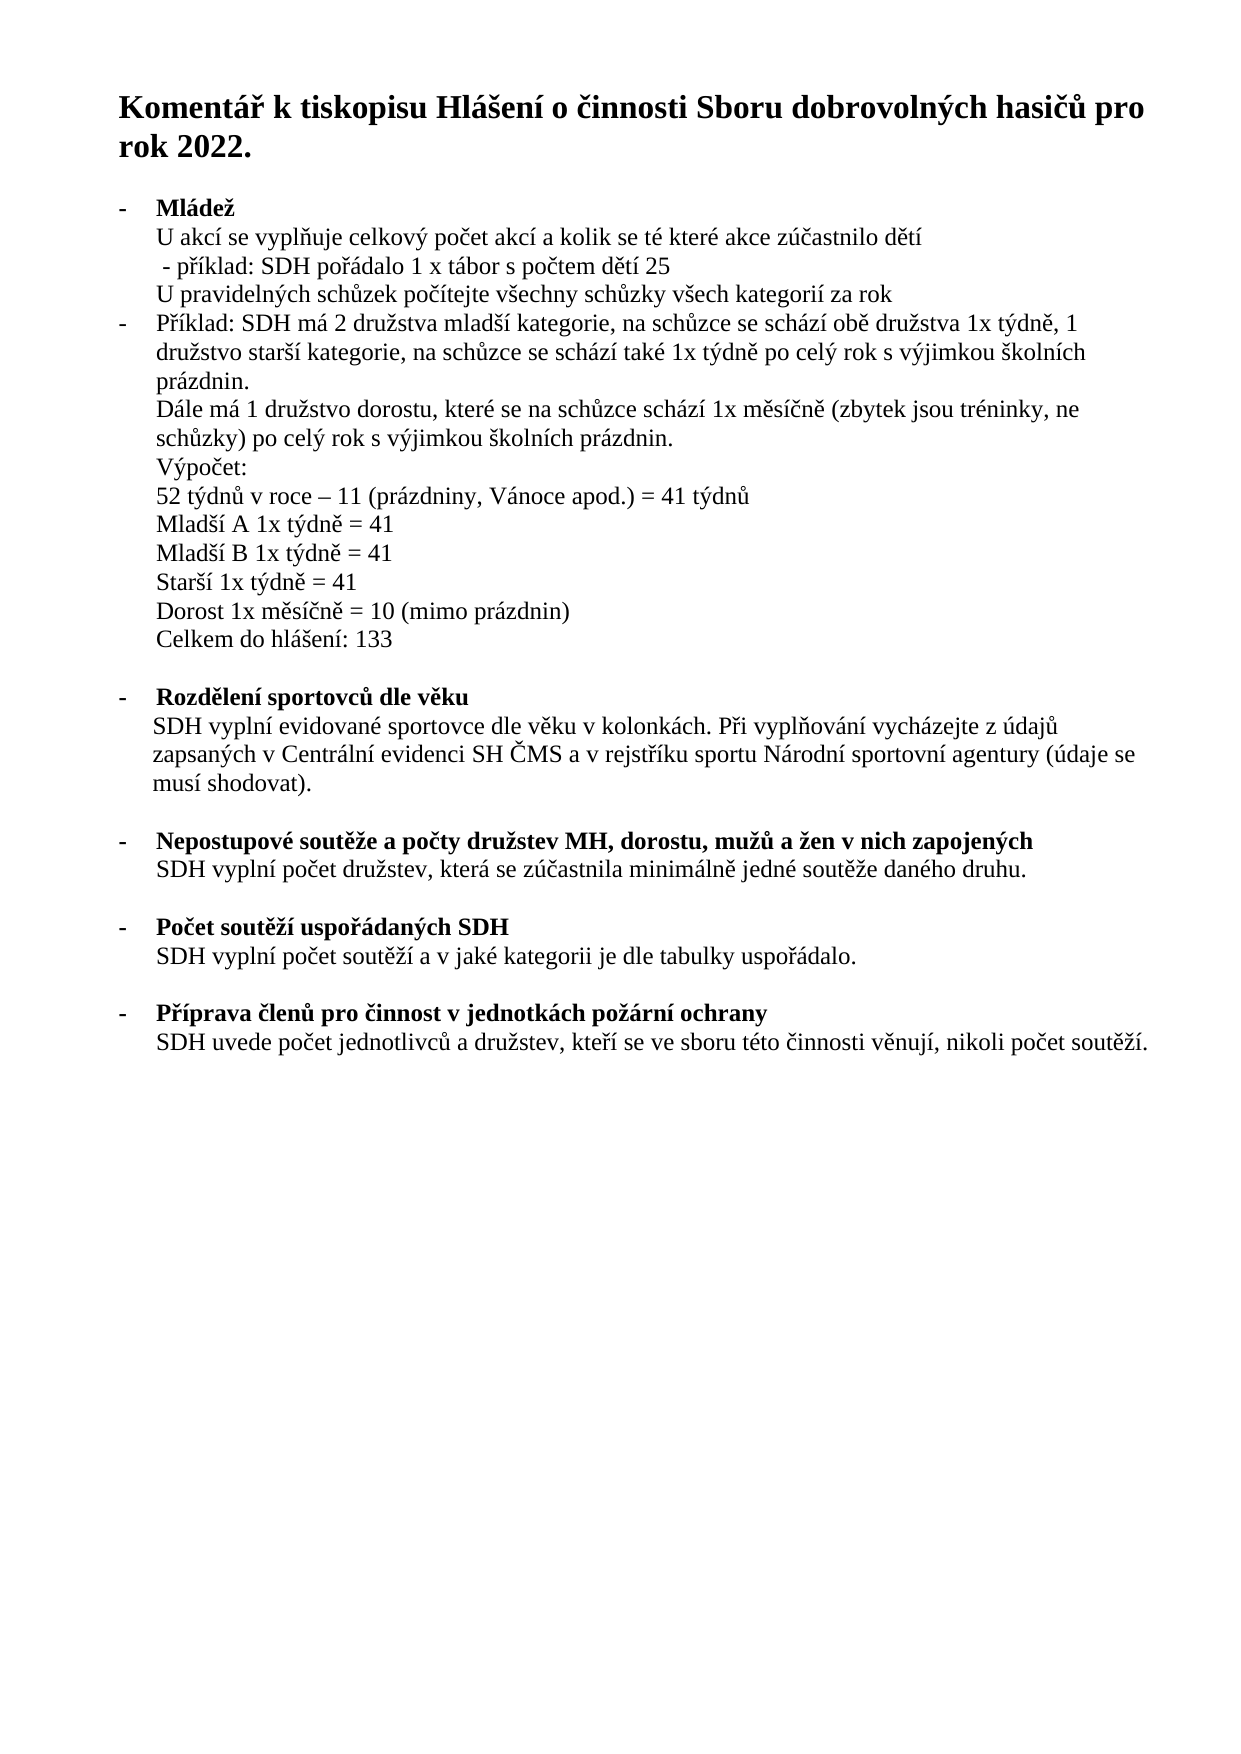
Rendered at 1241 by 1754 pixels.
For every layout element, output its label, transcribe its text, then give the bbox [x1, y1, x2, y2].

text Celkem do hlášení: 133 [156, 624, 1152, 653]
text SDH vyplní počet družstev, která se zúčastnila minimálně jedné soutěže daného druhu. [118, 854, 1152, 883]
text 52 týdnů v roce – 11 (prázdniny, Vánoce apod.) = 41 týdnů [156, 481, 1152, 509]
text U akcí se vyplňuje celkový počet akcí a kolik se té které akce zúčastnilo dětí [156, 222, 1152, 251]
text SDH uvede počet jednotlivců a družstev, kteří se ve sboru této činnosti věnují, nikoli počet soutěží. [156, 1027, 1152, 1056]
text Výpočet: [156, 452, 1152, 481]
text - příklad: SDH pořádalo 1 x tábor s počtem dětí 25 [156, 251, 1152, 279]
text Mladší B 1x týdně = 41 [156, 538, 1152, 567]
text Dorost 1x měsíčně = 10 (mimo prázdnin) [156, 596, 1152, 624]
list Nepostupové soutěže a počty družstev MH, dorostu, mužů a žen v nich zapojených [118, 826, 1152, 854]
list Rozdělení sportovců dle věku [118, 682, 1152, 711]
list Příklad: SDH má 2 družstva mladší kategorie, na schůzce se schází obě družstva 1x týdně, 1 družstvo starší kategorie, na schůzce se schází také 1x týdně po celý rok s výjimkou školních prázdnin. Dále má 1 družstvo dorostu, které se na schůzce schází 1x měsíčně (zbytek jsou tréninky, ne schůzky) po celý rok s výjimkou školních prázdnin. [118, 308, 1152, 452]
text Mladší A 1x týdně = 41 [156, 509, 1152, 538]
text SDH vyplní počet soutěží a v jaké kategorii je dle tabulky uspořádalo. [156, 941, 1152, 969]
text U pravidelných schůzek počítejte všechny schůzky všech kategorií za rok [156, 279, 1152, 308]
list Počet soutěží uspořádaných SDH [118, 912, 1152, 941]
text Starší 1x týdně = 41 [156, 567, 1152, 596]
list Mládež [118, 193, 1152, 222]
text Komentář k tiskopisu Hlášení o činnosti Sboru dobrovolných hasičů pro rok 2022. [118, 88, 1152, 164]
list Příprava členů pro činnost v jednotkách požární ochrany [118, 998, 1152, 1027]
text SDH vyplní evidované sportovce dle věku v kolonkách. Při vyplňování vycházejte z údajů zapsaných v Centrální evidenci SH ČMS a v rejstříku sportu Národní sportovní agentury (údaje se musí shodovat). [152, 711, 1152, 797]
